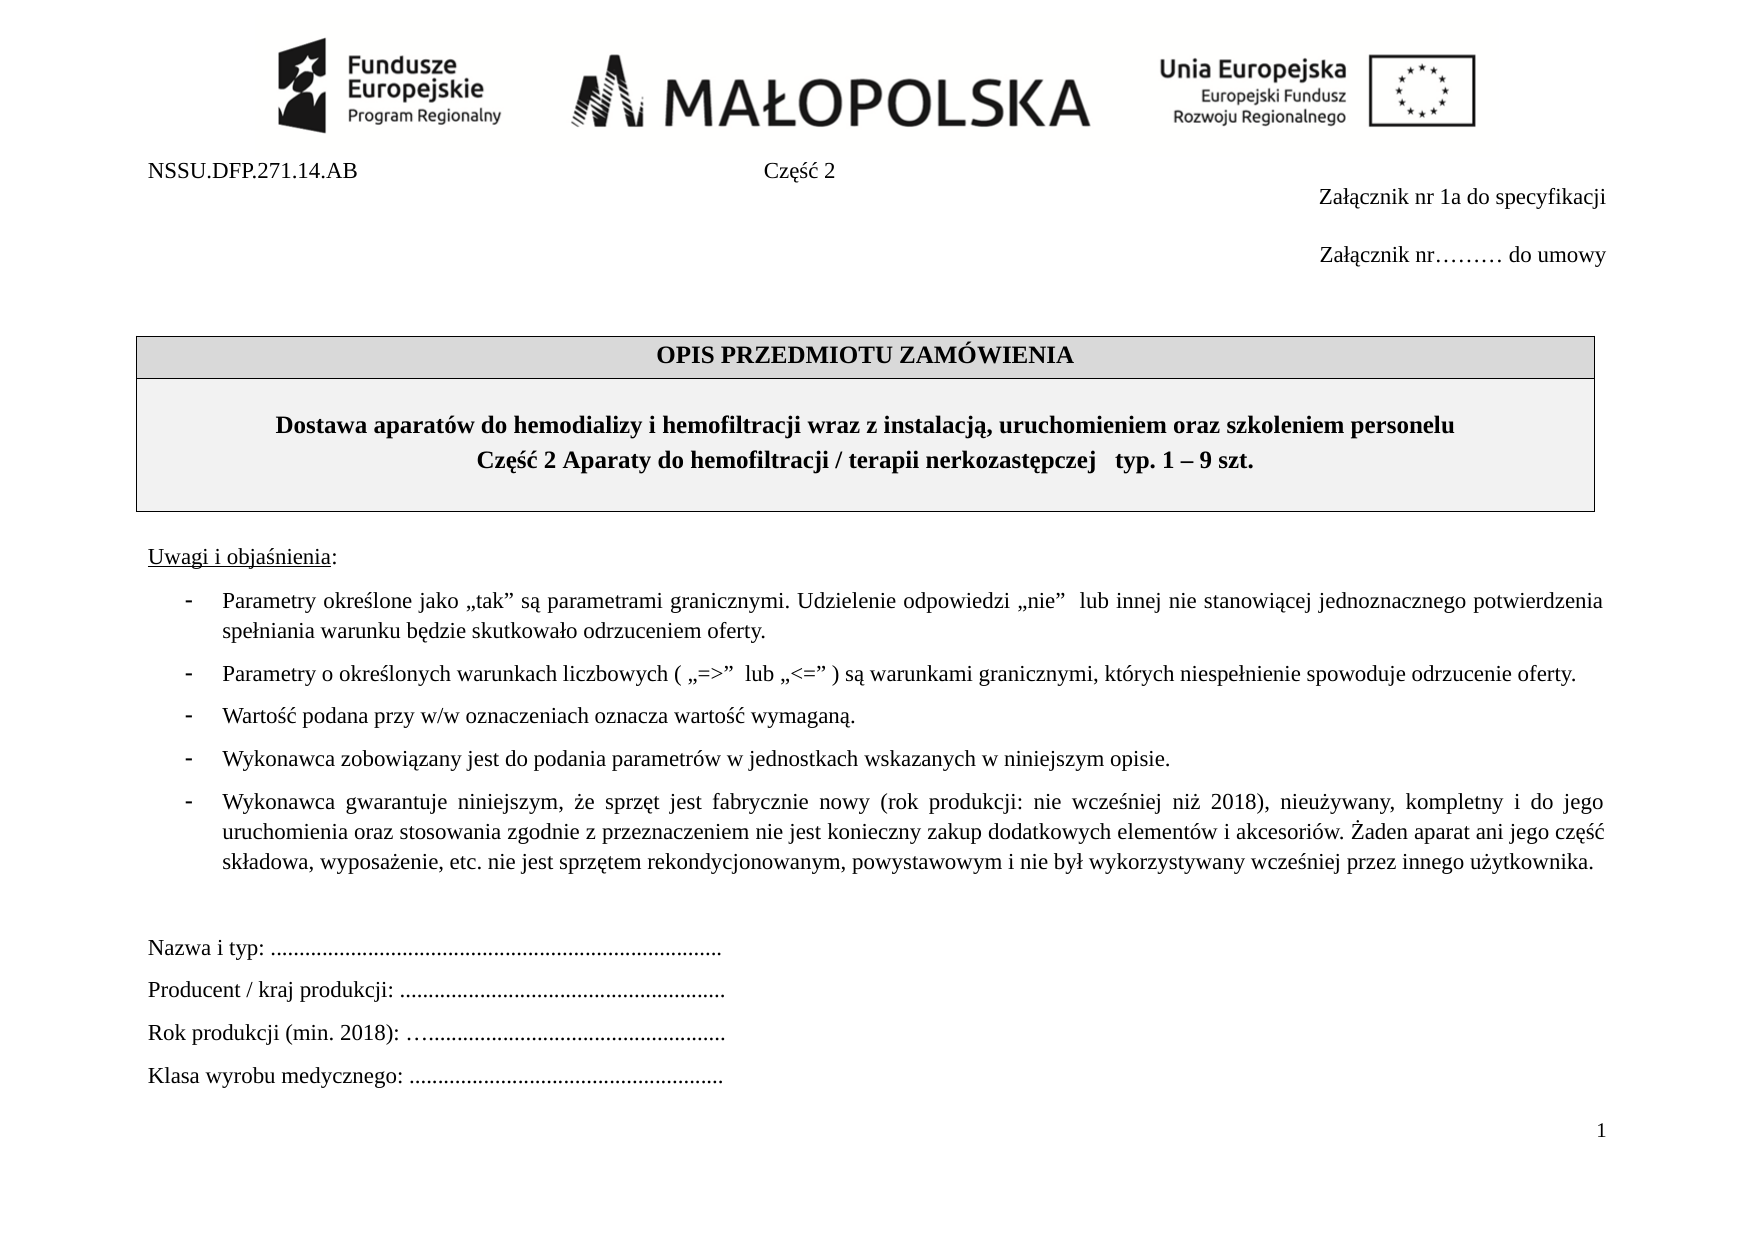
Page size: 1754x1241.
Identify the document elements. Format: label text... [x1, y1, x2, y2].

text Klasa wyrobu medycznego: ....................................................... [148, 1062, 1606, 1088]
list Wykonawca zobowiązany jest do podania parametrów w jednostkach wskazanych w niniejszym opisie. [185, 745, 1606, 772]
text Rok produkcji (min. 2018): ….................................................... [148, 1019, 1606, 1046]
list Parametry określone jako „tak” są parametrami granicznymi. Udzielenie odpowiedzi „nie” lub innej nie stanowiącej jednoznacznego potwierdzenia spełniania warunku będzie skutkowało odrzuceniem oferty. [185, 587, 1606, 643]
table_header OPIS PRZEDMIOTU ZAMÓWIENIA [137, 337, 1594, 378]
text Producent / kraj produkcji: ......................................................... [148, 976, 1606, 1003]
text Uwagi i objaśnienia: [148, 543, 1606, 569]
picture [255, 14, 1499, 157]
list Wartość podana przy w/w oznaczeniach oznacza wartość wymaganą. [185, 702, 1606, 729]
table_cell Dostawa aparatów do hemodializy i hemofiltracji wraz z instalacją, uruchomieniem oraz szkoleniem personelu Część 2 Aparaty do hemofiltracji / terapii nerkozastępczej typ. 1 – 9 szt. [137, 379, 1594, 511]
list Parametry o określonych warunkach liczbowych ( „=>” lub „<=” ) są warunkami granicznymi, których niespełnienie spowoduje odrzucenie oferty. [185, 660, 1606, 686]
list Wykonawca gwarantuje niniejszym, że sprzęt jest fabrycznie nowy (rok produkcji: nie wcześniej niż 2018), nieużywany, kompletny i do jego uruchomienia oraz stosowania zgodnie z przeznaczeniem nie jest konieczny zakup dodatkowych elementów i akcesoriów. Żaden aparat ani jego część składowa, wyposażenie, etc. nie jest sprzętem rekondycjonowanym, powystawowym i nie był wykorzystywany wcześniej przez innego użytkownika. [185, 788, 1606, 875]
text Nazwa i typ: ............................................................................... [148, 934, 1606, 960]
